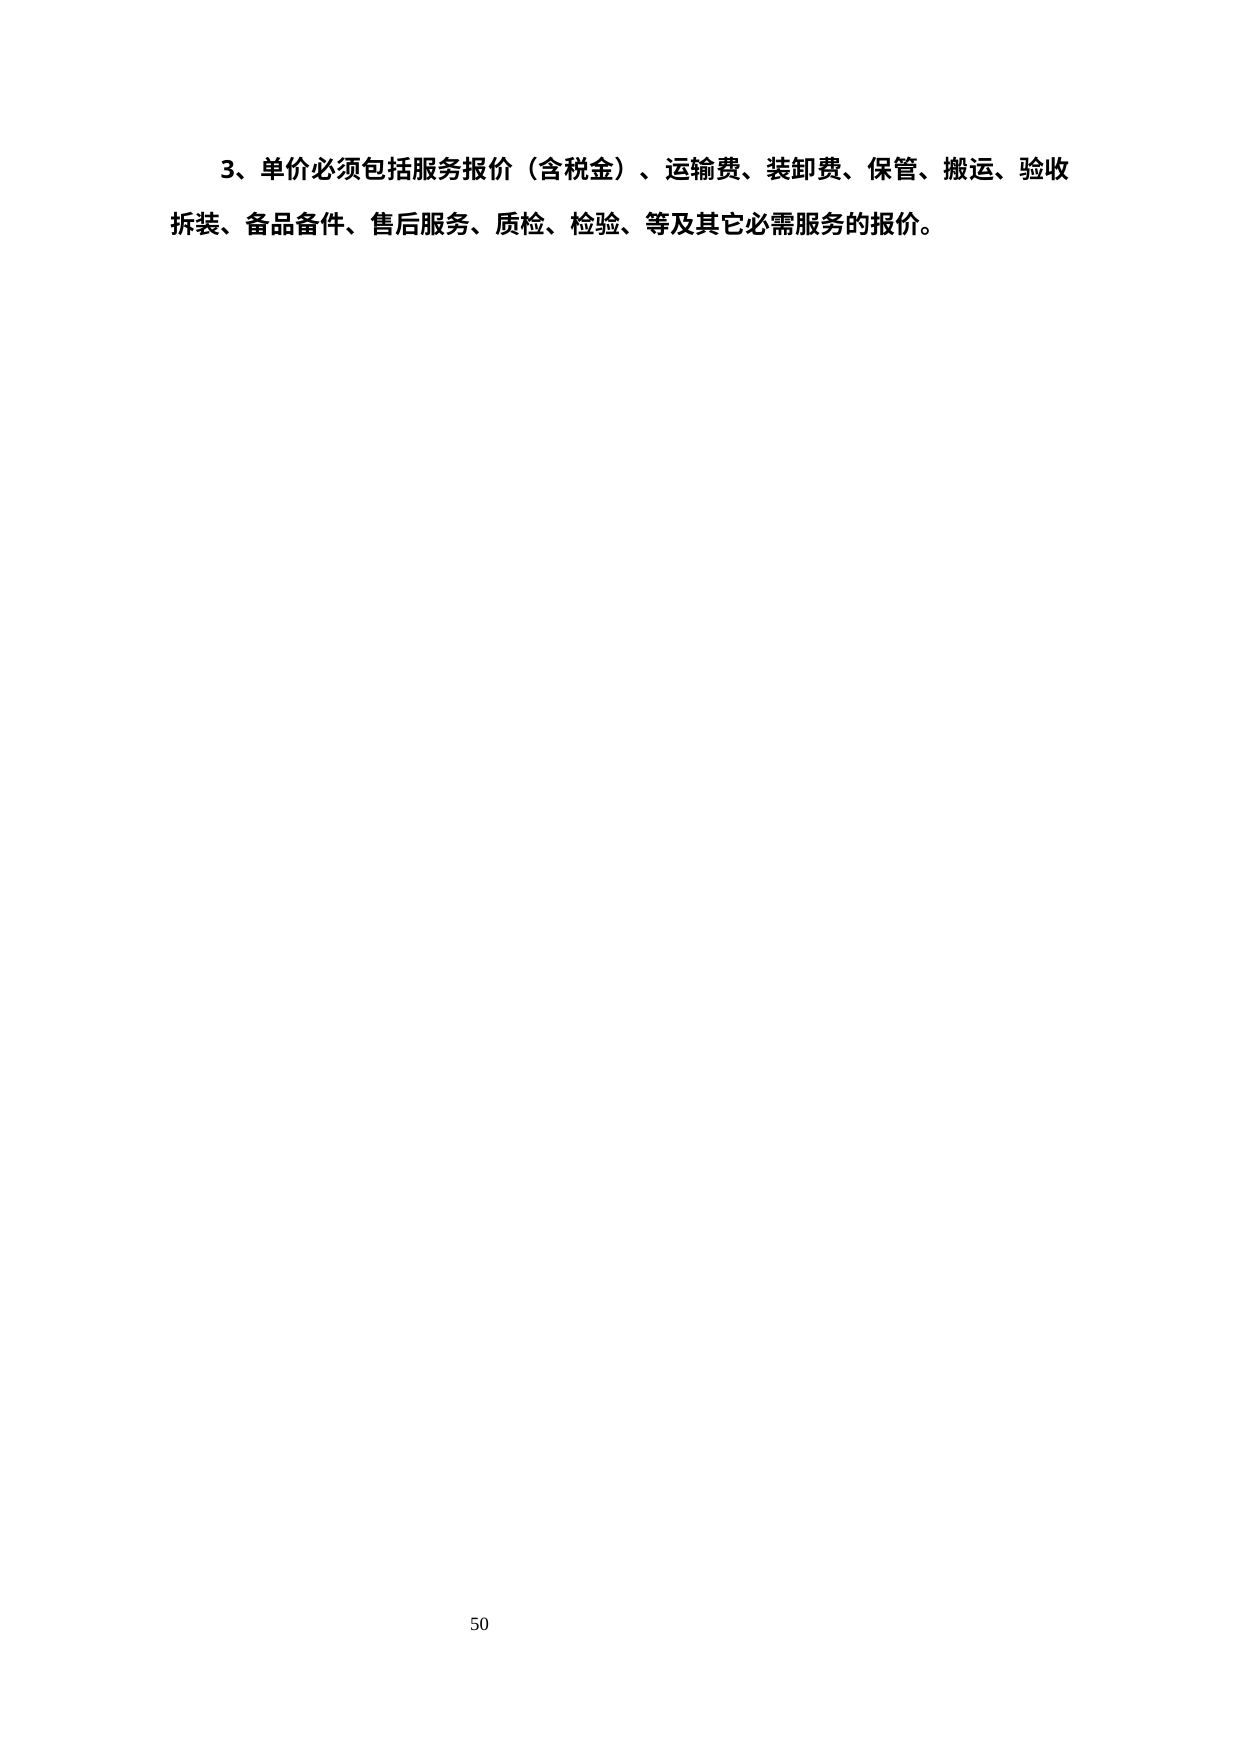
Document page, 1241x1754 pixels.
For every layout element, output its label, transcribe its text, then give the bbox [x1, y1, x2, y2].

text 3、单价必须包括服务报价（含税金）、运输费、装卸费、保管、搬运、验收、拆装、备品备件、售后服务、质检、检验、等及其它必需服务的报价。 [170, 150, 1070, 241]
